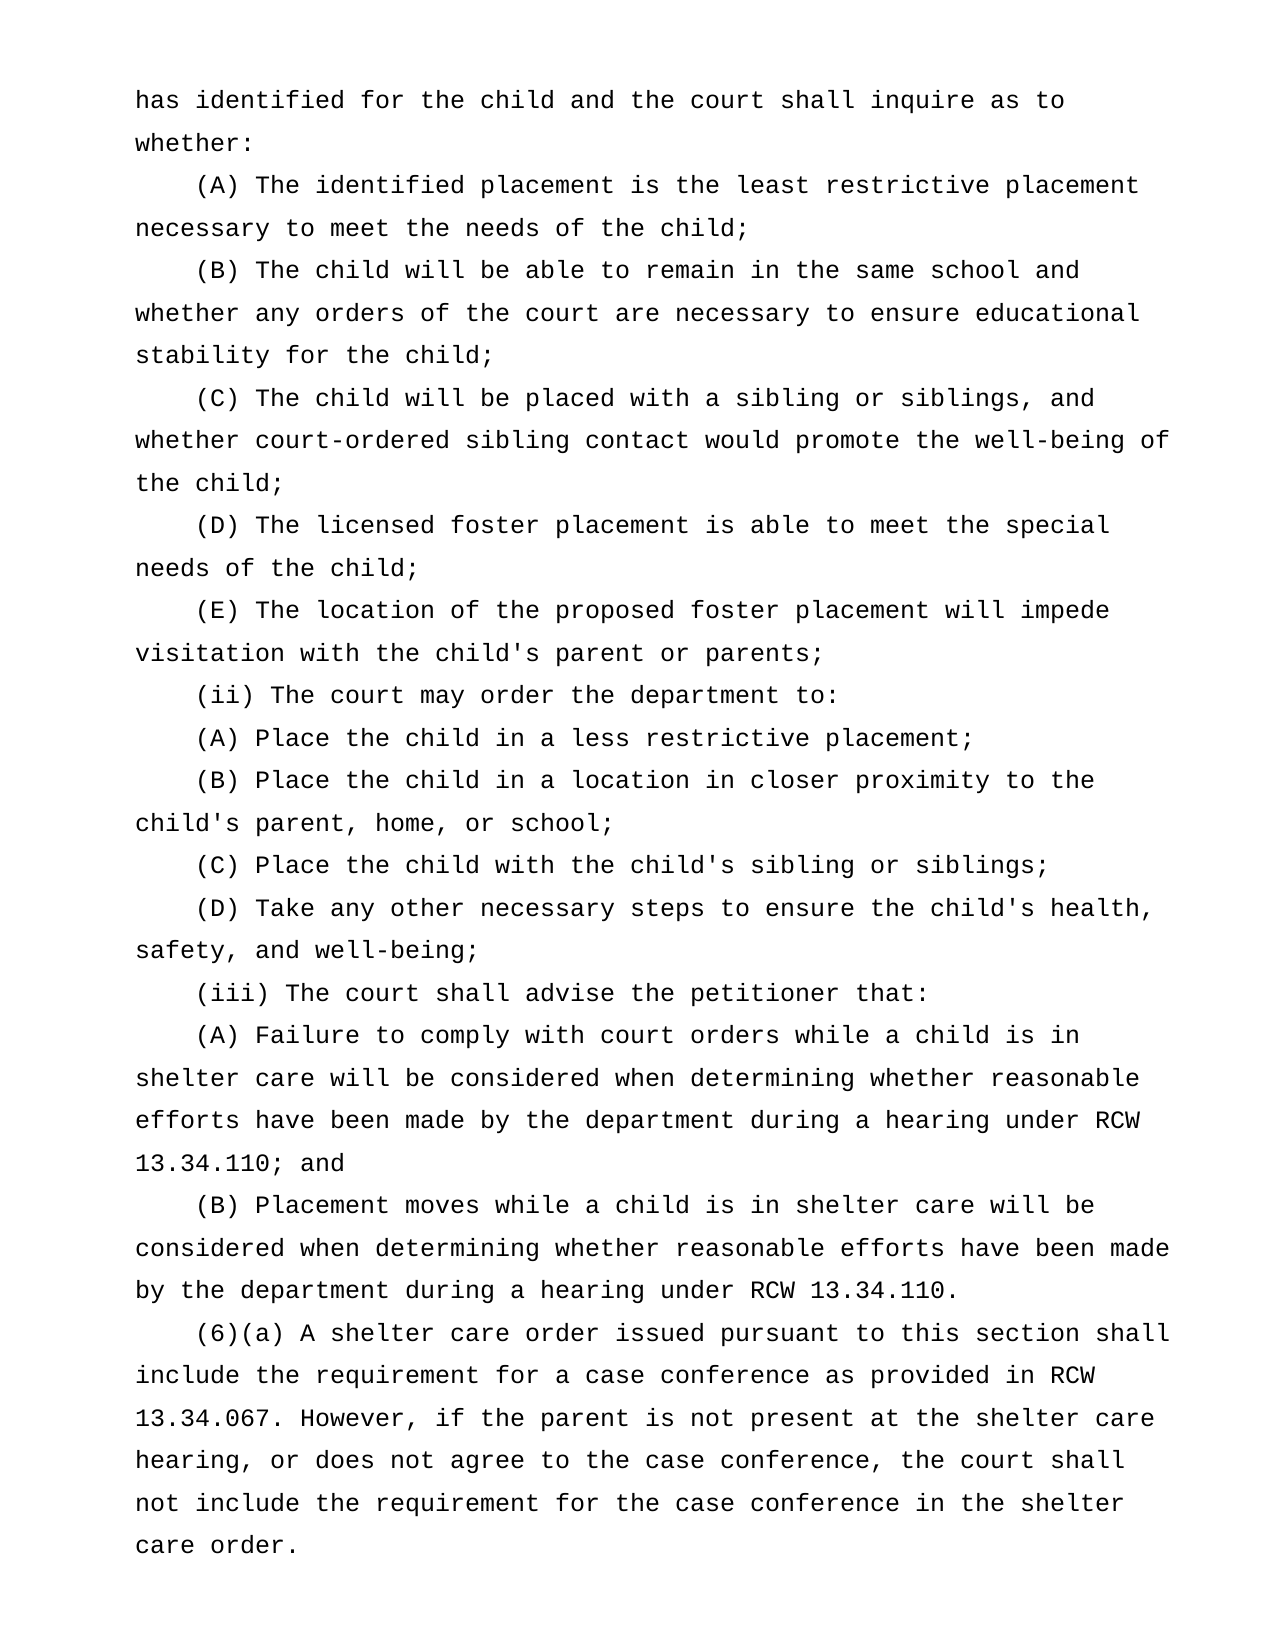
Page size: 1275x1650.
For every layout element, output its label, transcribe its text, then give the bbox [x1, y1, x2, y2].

text (iii) The court shall advise the petitioner that: [135, 967, 1170, 1010]
text (D) Take any other necessary steps to ensure the child's health, safety, and well-being; [135, 882, 1170, 967]
text (B) The child will be able to remain in the same school and whether any orders of the court are necessary to ensure educational stability for the child; [135, 245, 1170, 372]
text (ii) The court may order the department to: [135, 670, 1170, 712]
text (A) Place the child in a less restrictive placement; [135, 712, 1170, 755]
text (B) Placement moves while a child is in shelter care will be considered when determining whether reasonable efforts have been made by the department during a hearing under RCW 13.34.110. [135, 1180, 1170, 1307]
text (C) The child will be placed with a sibling or siblings, and whether court-ordered sibling contact would promote the well-being of the child; [135, 372, 1170, 500]
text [135, 75, 1170, 160]
text (6)(a) A shelter care order issued pursuant to this section shall include the requirement for a case conference as provided in RCW 13.34.067. However, if the parent is not present at the shelter care hearing, or does not agree to the case conference, the court shall not include the requirement for the case conference in the shelter care order. [135, 1307, 1170, 1562]
text (C) Place the child with the child's sibling or siblings; [135, 840, 1170, 882]
text (A) The identified placement is the least restrictive placement necessary to meet the needs of the child; [135, 160, 1170, 245]
text (D) The licensed foster placement is able to meet the special needs of the child; [135, 500, 1170, 585]
text (E) The location of the proposed foster placement will impede visitation with the child's parent or parents; [135, 585, 1170, 670]
text (B) Place the child in a location in closer proximity to the child's parent, home, or school; [135, 755, 1170, 840]
text (A) Failure to comply with court orders while a child is in shelter care will be considered when determining whether reasonable efforts have been made by the department during a hearing under RCW 13.34.110; and [135, 1010, 1170, 1180]
